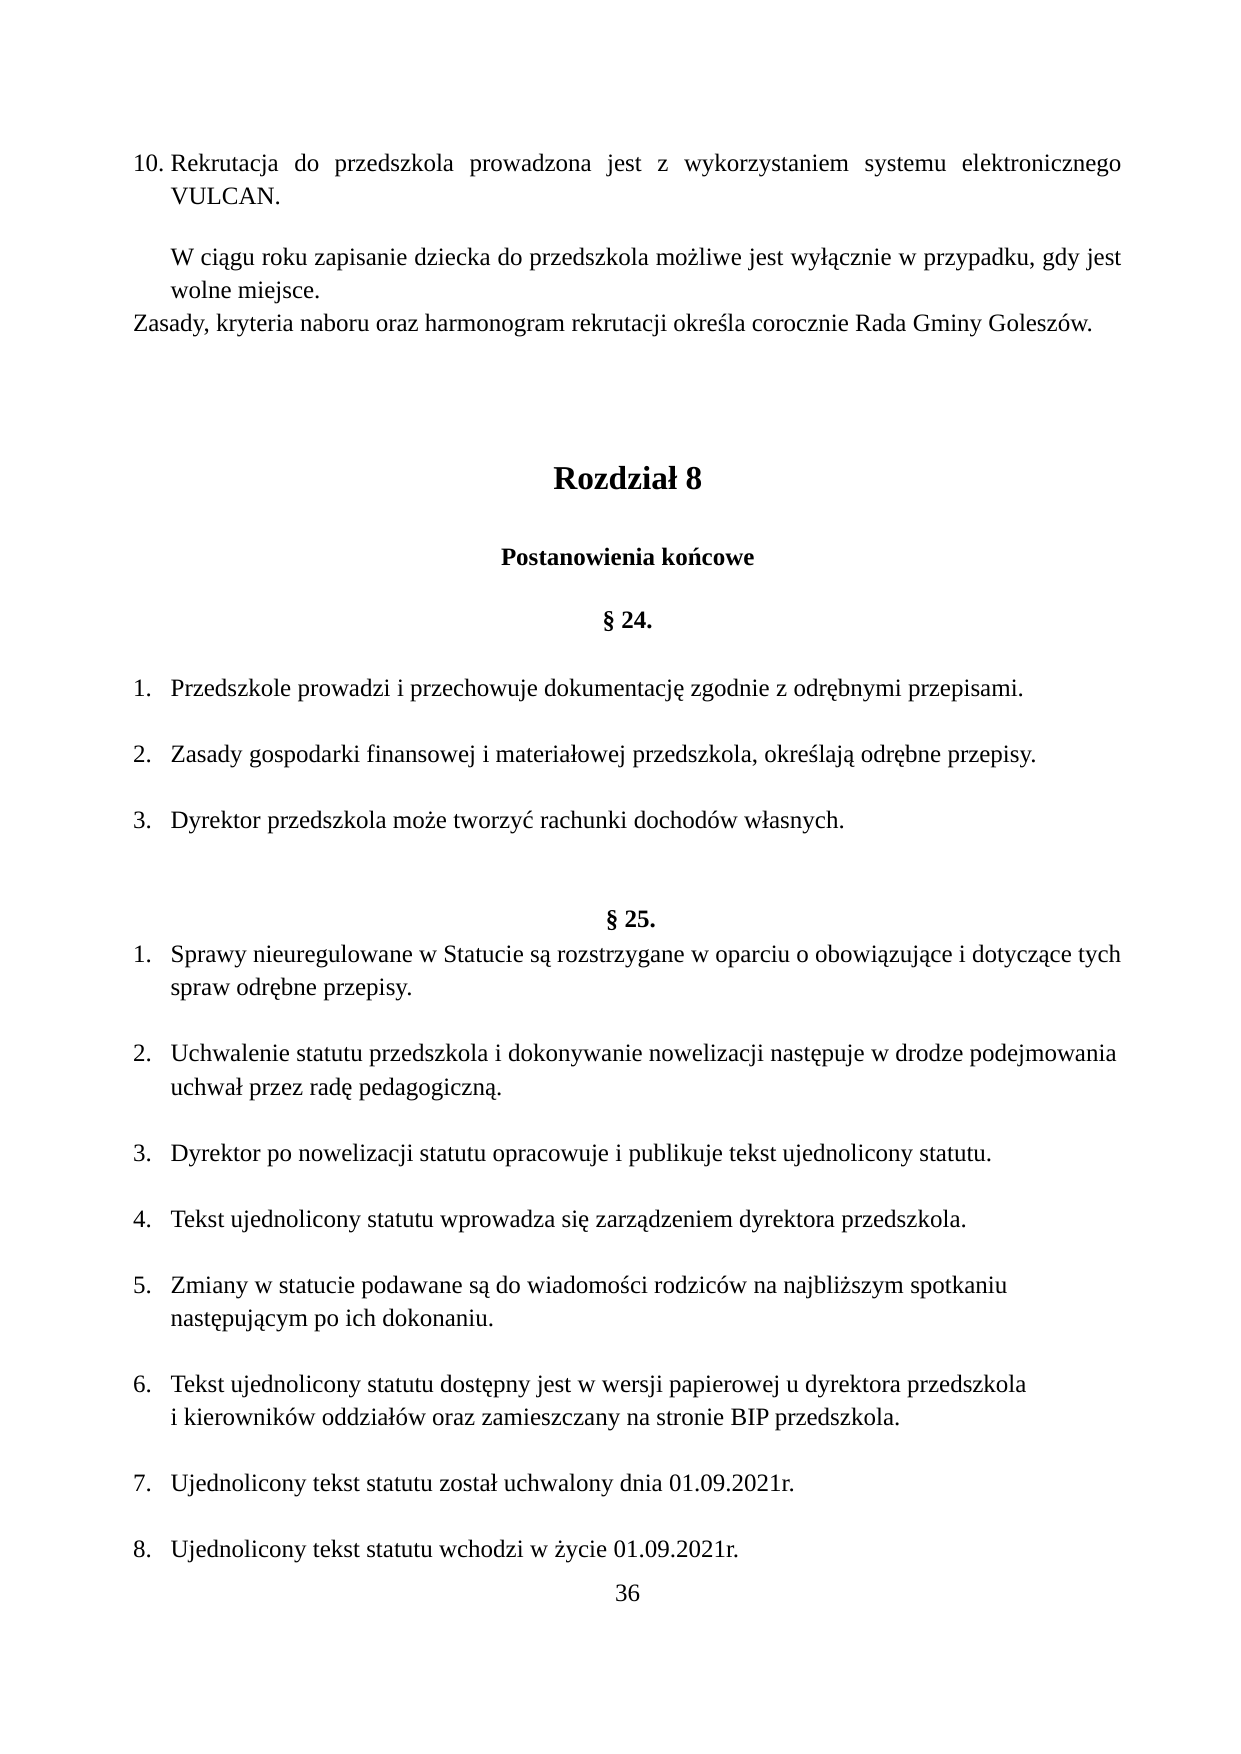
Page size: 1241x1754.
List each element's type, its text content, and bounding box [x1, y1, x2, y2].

list Dyrektor po nowelizacji statutu opracowuje i publikuje tekst ujednolicony statutu. [133, 1138, 1122, 1166]
list Tekst ujednolicony statutu wprowadza się zarządzeniem dyrektora przedszkola. [133, 1204, 1122, 1232]
list Dyrektor przedszkola może tworzyć rachunki dochodów własnych. [133, 805, 1122, 834]
text Zasady, kryteria naboru oraz harmonogram rekrutacji określa corocznie Rada Gminy Goleszów. [133, 308, 1122, 337]
text Rozdział 8 [133, 459, 1122, 535]
list Sprawy nieuregulowane w Statucie są rozstrzygane w oparciu o obowiązujące i dotyczące tych spraw odrębne przepisy. [133, 939, 1122, 1001]
list Przedszkole prowadzi i przechowuje dokumentację zgodnie z odrębnymi przepisami. [133, 673, 1122, 702]
subtitle § 24. [133, 605, 1122, 634]
list Zmiany w statucie podawane są do wiadomości rodziców na najbliższym spotkaniu następującym po ich dokonaniu. [133, 1270, 1122, 1331]
list Tekst ujednolicony statutu dostępny jest w wersji papierowej u dyrektora przedszkola [133, 1369, 1122, 1397]
subtitle Postanowienia końcowe [133, 542, 1122, 599]
list Rekrutacja do przedszkola prowadzona jest z wykorzystaniem systemu elektronicznego VULCAN. [133, 148, 1122, 209]
list Ujednolicony tekst statutu został uchwalony dnia 01.09.2021r. [133, 1468, 1122, 1497]
list Ujednolicony tekst statutu wchodzi w życie 01.09.2021r. [133, 1534, 1122, 1563]
subtitle § 25. [133, 904, 1122, 933]
text W ciągu roku zapisanie dziecka do przedszkola możliwe jest wyłącznie w przypadku, gdy jest wolne miejsce. [170, 242, 1122, 304]
text i kierowników oddziałów oraz zamieszczany na stronie BIP przedszkola. [170, 1402, 1122, 1431]
list Zasady gospodarki finansowej i materiałowej przedszkola, określają odrębne przepisy. [133, 739, 1122, 768]
list Uchwalenie statutu przedszkola i dokonywanie nowelizacji następuje w drodze podejmowania uchwał przez radę pedagogiczną. [133, 1038, 1122, 1100]
